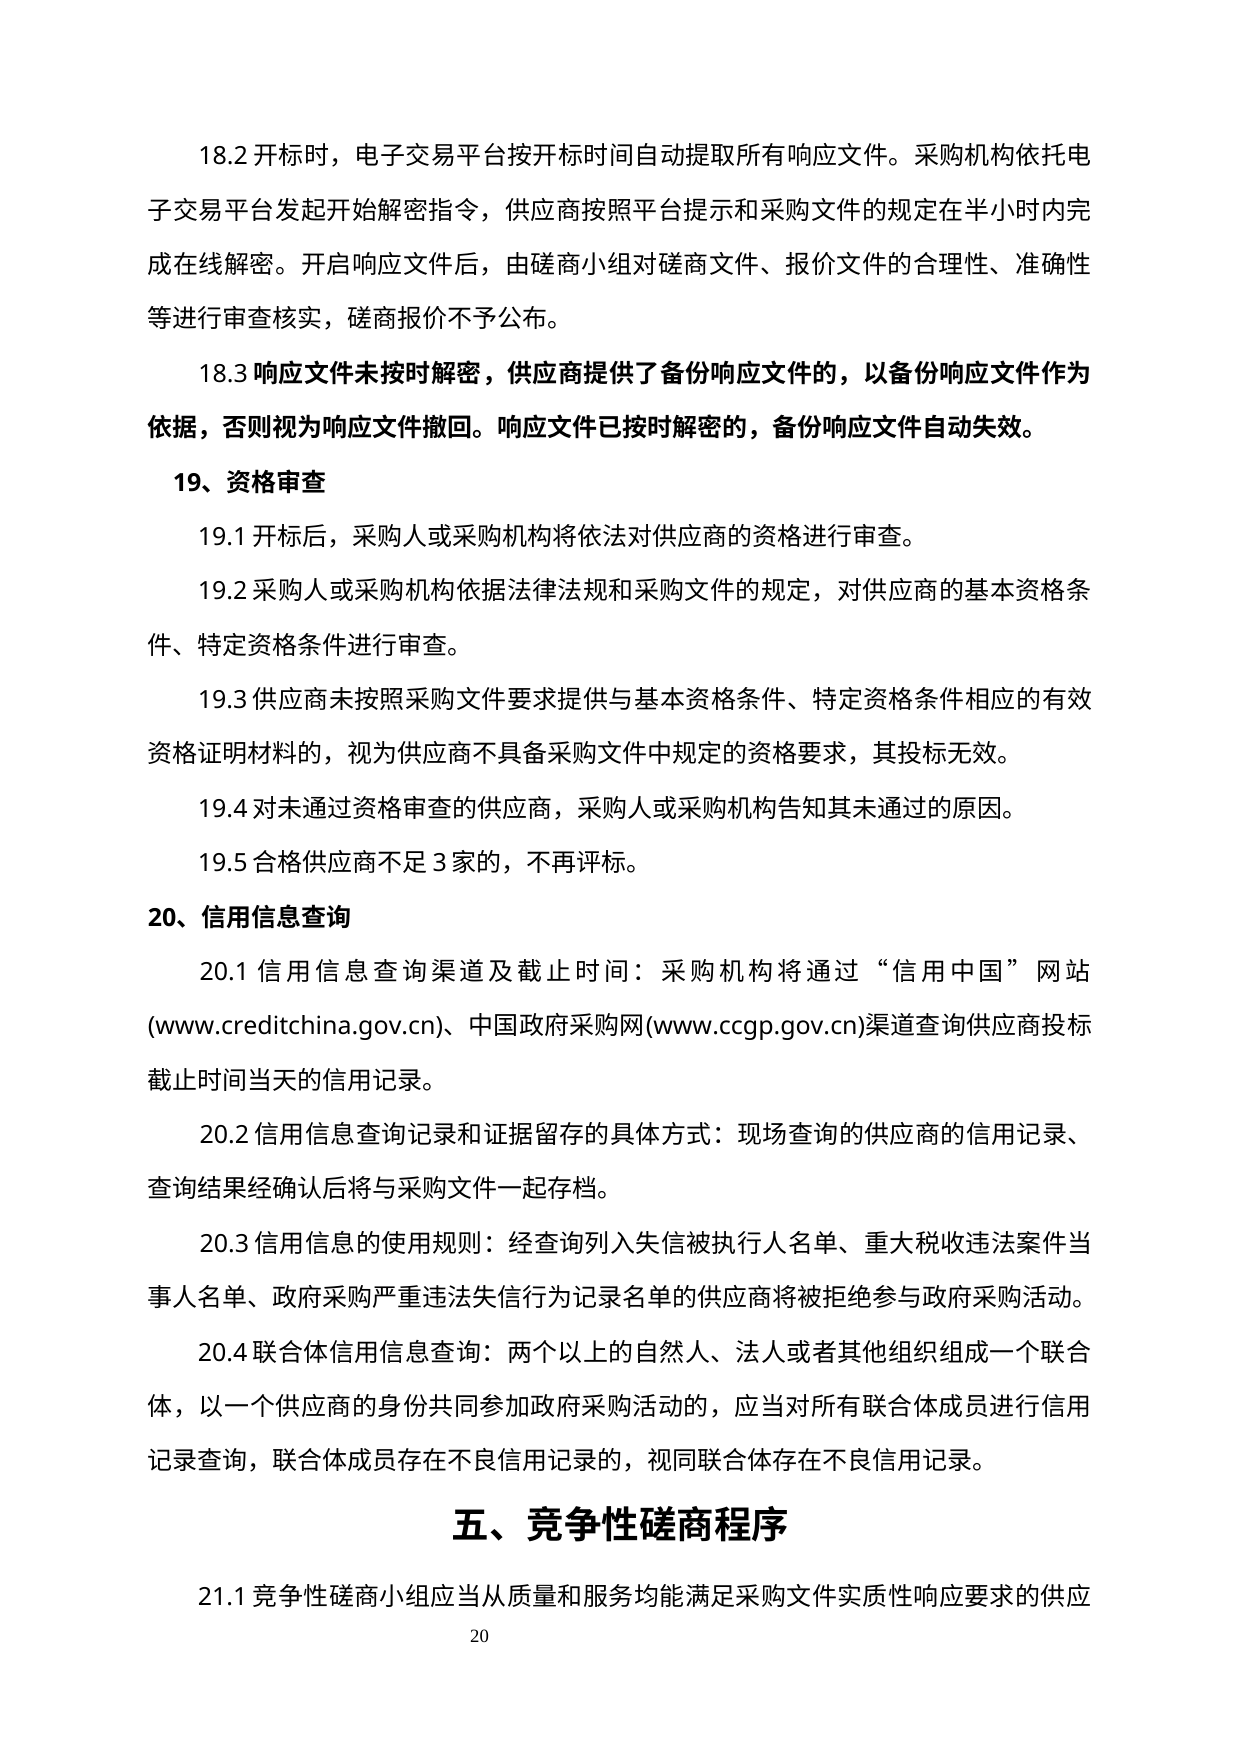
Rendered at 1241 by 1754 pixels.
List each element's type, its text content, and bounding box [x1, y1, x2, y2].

text 19.2采购人或采购机构依据法律法规和采购文件的规定，对供应商的基本资格条件、特定资格条件进行审查。 [148, 571, 1092, 661]
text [148, 1577, 1092, 1613]
text 20.4联合体信用信息查询：两个以上的自然人、法人或者其他组织组成一个联合体，以一个供应商的身份共同参加政府采购活动的，应当对所有联合体成员进行信用记录查询，联合体成员存在不良信用记录的，视同联合体存在不良信用记录。 [148, 1332, 1092, 1477]
text 19.3供应商未按照采购文件要求提供与基本资格条件、特定资格条件相应的有效资格证明材料的，视为供应商不具备采购文件中规定的资格要求，其投标无效。 [148, 679, 1092, 770]
text 19、资格审查 [148, 462, 1092, 498]
text 19.5合格供应商不足3家的，不再评标。 [148, 843, 1092, 879]
text 20.3信用信息的使用规则：经查询列入失信被执行人名单、重大税收违法案件当事人名单、政府采购严重违法失信行为记录名单的供应商将被拒绝参与政府采购活动。 [148, 1223, 1092, 1314]
text 20.2信用信息查询记录和证据留存的具体方式：现场查询的供应商的信用记录、查询结果经确认后将与采购文件一起存档。 [148, 1114, 1092, 1205]
text 18.3响应文件未按时解密，供应商提供了备份响应文件的，以备份响应文件作为依据，否则视为响应文件撤回。响应文件已按时解密的，备份响应文件自动失效。 [148, 353, 1092, 444]
text 18.2开标时，电子交易平台按开标时间自动提取所有响应文件。采购机构依托电子交易平台发起开始解密指令，供应商按照平台提示和采购文件的规定在半小时内完成在线解密。开启响应文件后，由磋商小组对磋商文件、报价文件的合理性、准确性等进行审查核实，磋商报价不予公布。 [148, 136, 1092, 335]
text 19.1开标后，采购人或采购机构将依法对供应商的资格进行审查。 [148, 516, 1092, 553]
text 20.1信用信息查询渠道及截止时间：采购机构将通过“信用中国”网站(www.creditchina.gov.cn)、中国政府采购网(www.ccgp.gov.cn)渠道查询供应商投标截止时间当天的信用记录。 [148, 951, 1092, 1096]
text 20、信用信息查询 [148, 897, 1092, 933]
text 19.4对未通过资格审查的供应商，采购人或采购机构告知其未通过的原因。 [148, 788, 1092, 824]
text 五、竞争性磋商程序 [148, 1495, 1092, 1549]
